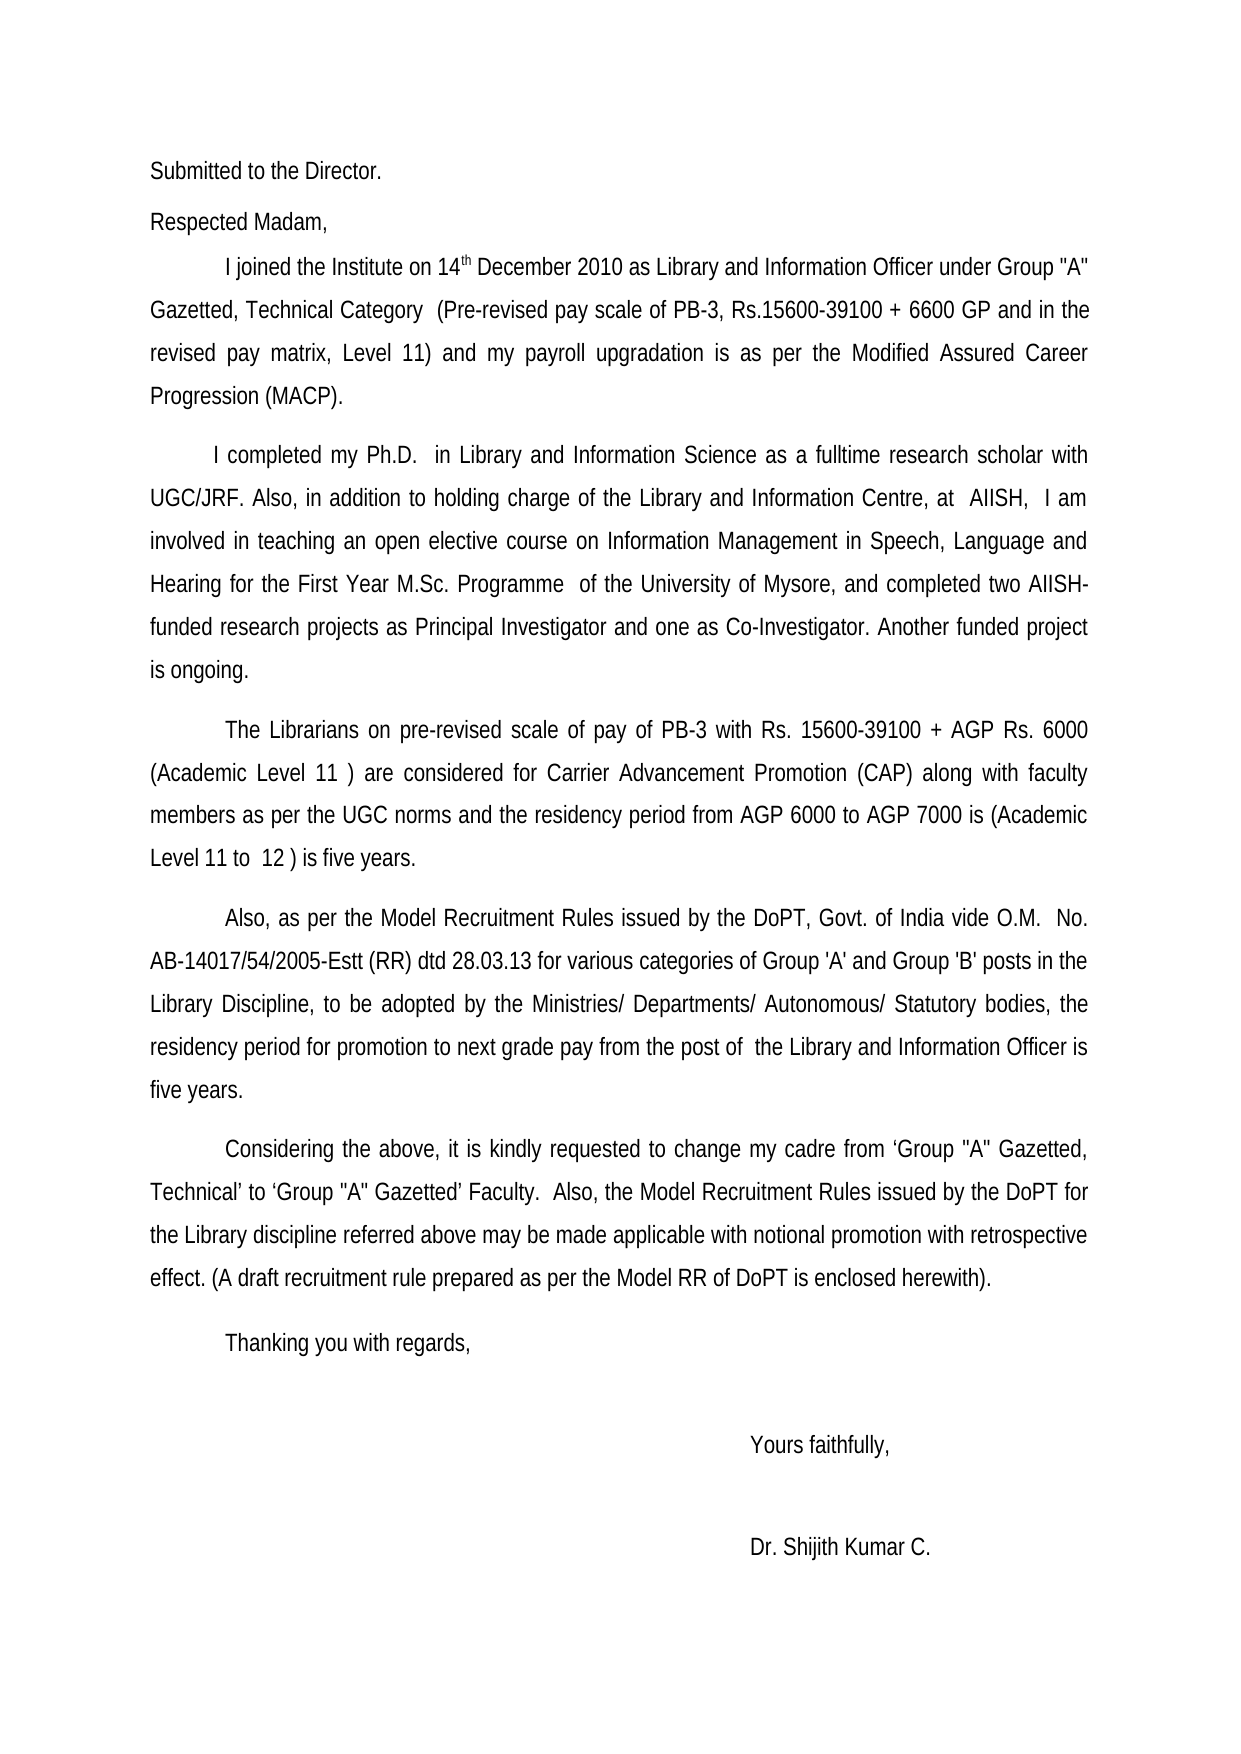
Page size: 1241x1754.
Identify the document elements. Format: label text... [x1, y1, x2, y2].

text Considering the above, it is kindly requested to change my cadre from ‘Group "A" Gazetted, Technical’ to ‘Group "A" Gazetted’ Faculty. Also, the Model Recruitment Rules issued by the DoPT for the Library discipline referred above may be made applicable with notional promotion with retrospective effect. (A draft recruitment rule prepared as per the Model RR of DoPT is enclosed herewith). [150, 1134, 1090, 1292]
text Thanking you with regards, [225, 1322, 1090, 1357]
text Also, as per the Model Recruitment Rules issued by the DoPT, Govt. of India vide O.M. No. AB-14017/54/2005-Estt (RR) dtd 28.03.13 for various categories of Group 'A' and Group 'B' posts in the Library Discipline, to be adopted by the Ministries/ Departments/ Autonomous/ Statutory bodies, the residency period for promotion to next grade pay from the post of the Library and Information Officer is five years. [150, 903, 1090, 1103]
text I joined the Institute on 14th December 2010 as Library and Information Officer under Group "A" Gazetted, Technical Category (Pre-revised pay scale of PB-3, Rs.15600-39100 + 6600 GP and in the revised pay matrix, Level 11) and my payroll upgradation is as per the Modified Assured Career Progression (MACP). [150, 252, 1090, 409]
text Respected Madam, [150, 201, 1090, 235]
text Submitted to the Director. [150, 150, 1090, 184]
text Yours faithfully, [225, 1424, 1090, 1459]
text The Librarians on pre-revised scale of pay of PB-3 with Rs. 15600-39100 + AGP Rs. 6000 (Academic Level 11 ) are considered for Carrier Advancement Promotion (CAP) along with faculty members as per the UGC norms and the residency period from AGP 6000 to AGP 7000 is (Academic Level 11 to 12 ) is five years. [150, 714, 1090, 872]
text Dr. Shijith Kumar C. [675, 1527, 1090, 1561]
text I completed my Ph.D. in Library and Information Science as a fulltime research scholar with UGC/JRF. Also, in addition to holding charge of the Library and Information Centre, at AIISH, I am involved in teaching an open elective course on Information Management in Speech, Language and Hearing for the First Year M.Sc. Programme of the University of Mysore, and completed two AIISH-funded research projects as Principal Investigator and one as Co-Investigator. Another funded project is ongoing. [150, 440, 1090, 684]
